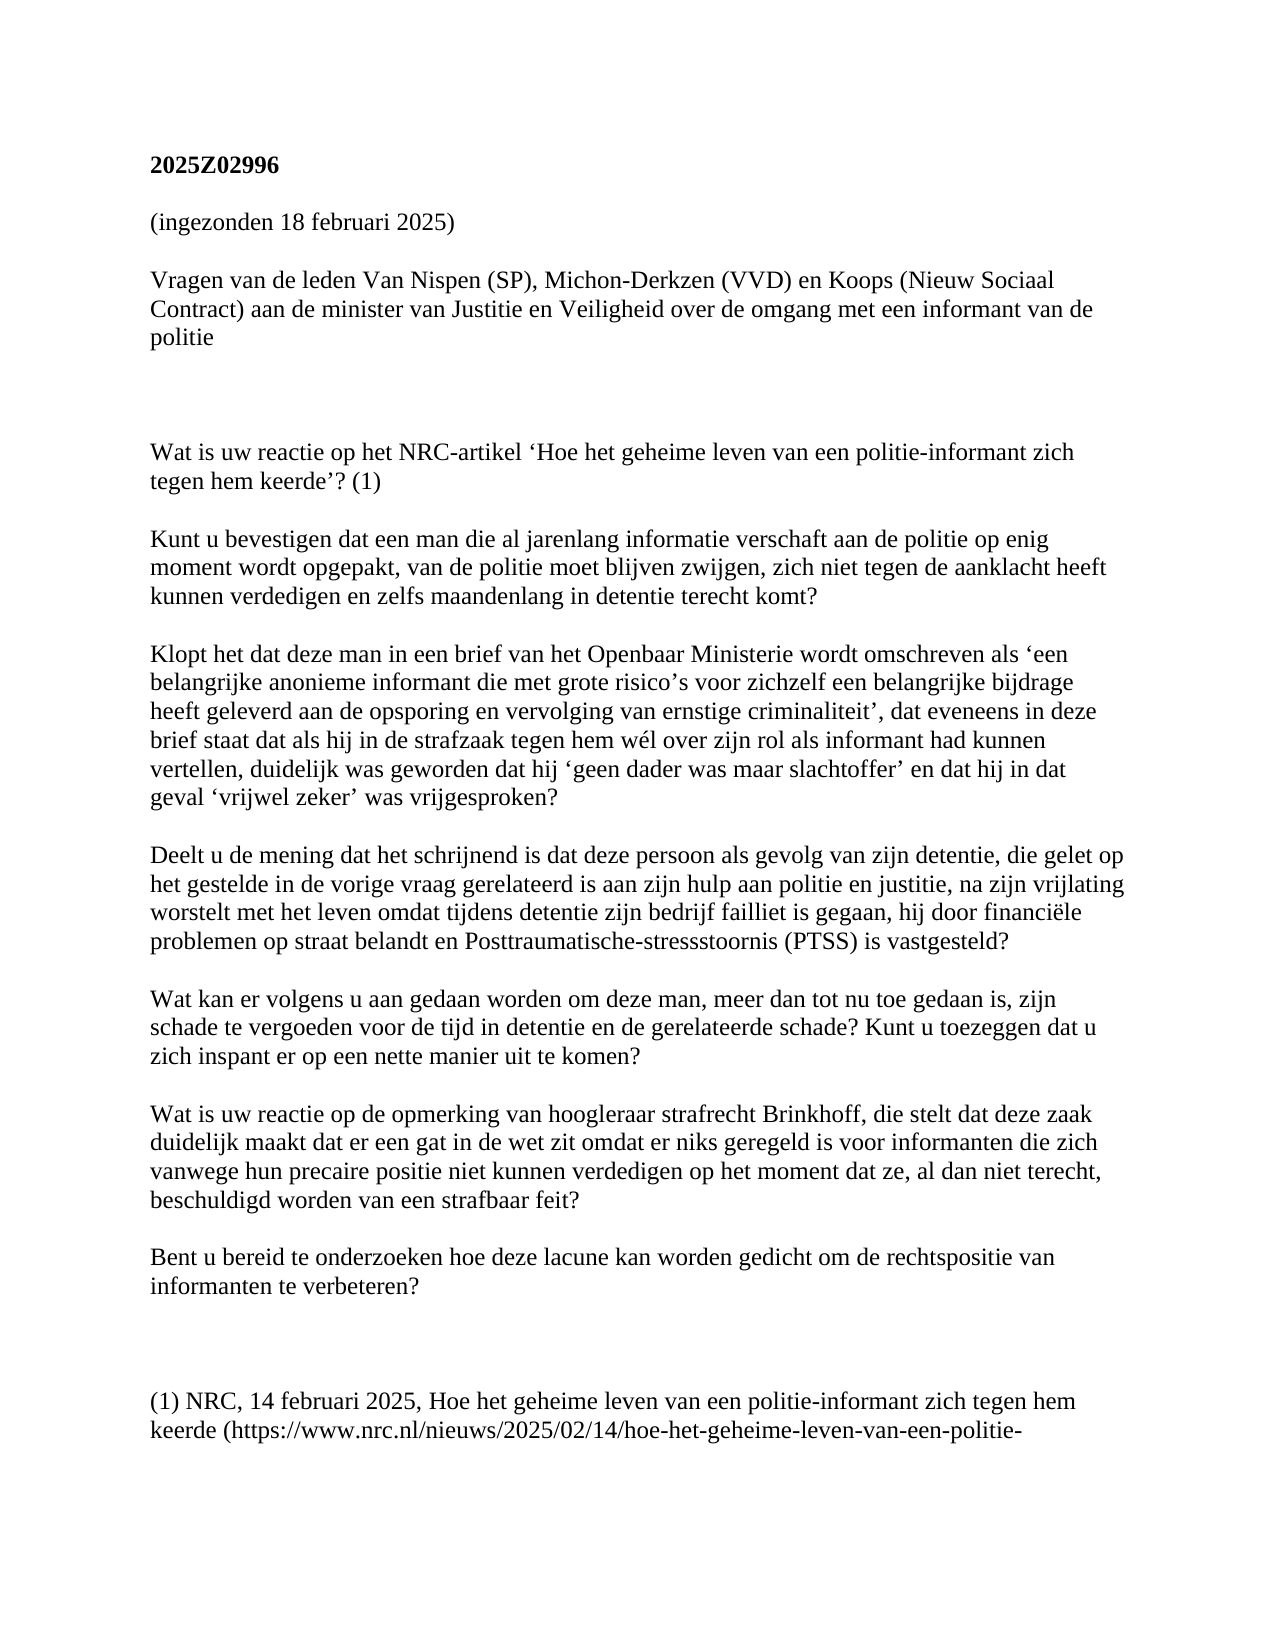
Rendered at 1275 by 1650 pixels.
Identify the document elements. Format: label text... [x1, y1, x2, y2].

text Vragen van de leden Van Nispen (SP), Michon-Derkzen (VVD) en Koops (Nieuw Sociaal Contract) aan de minister van Justitie en Veiligheid over de omgang met een informant van de politie [150, 265, 1125, 380]
text 2025Z02996 [150, 150, 1125, 207]
text (ingezonden 18 februari 2025) [150, 207, 1125, 265]
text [150, 1386, 1125, 1444]
